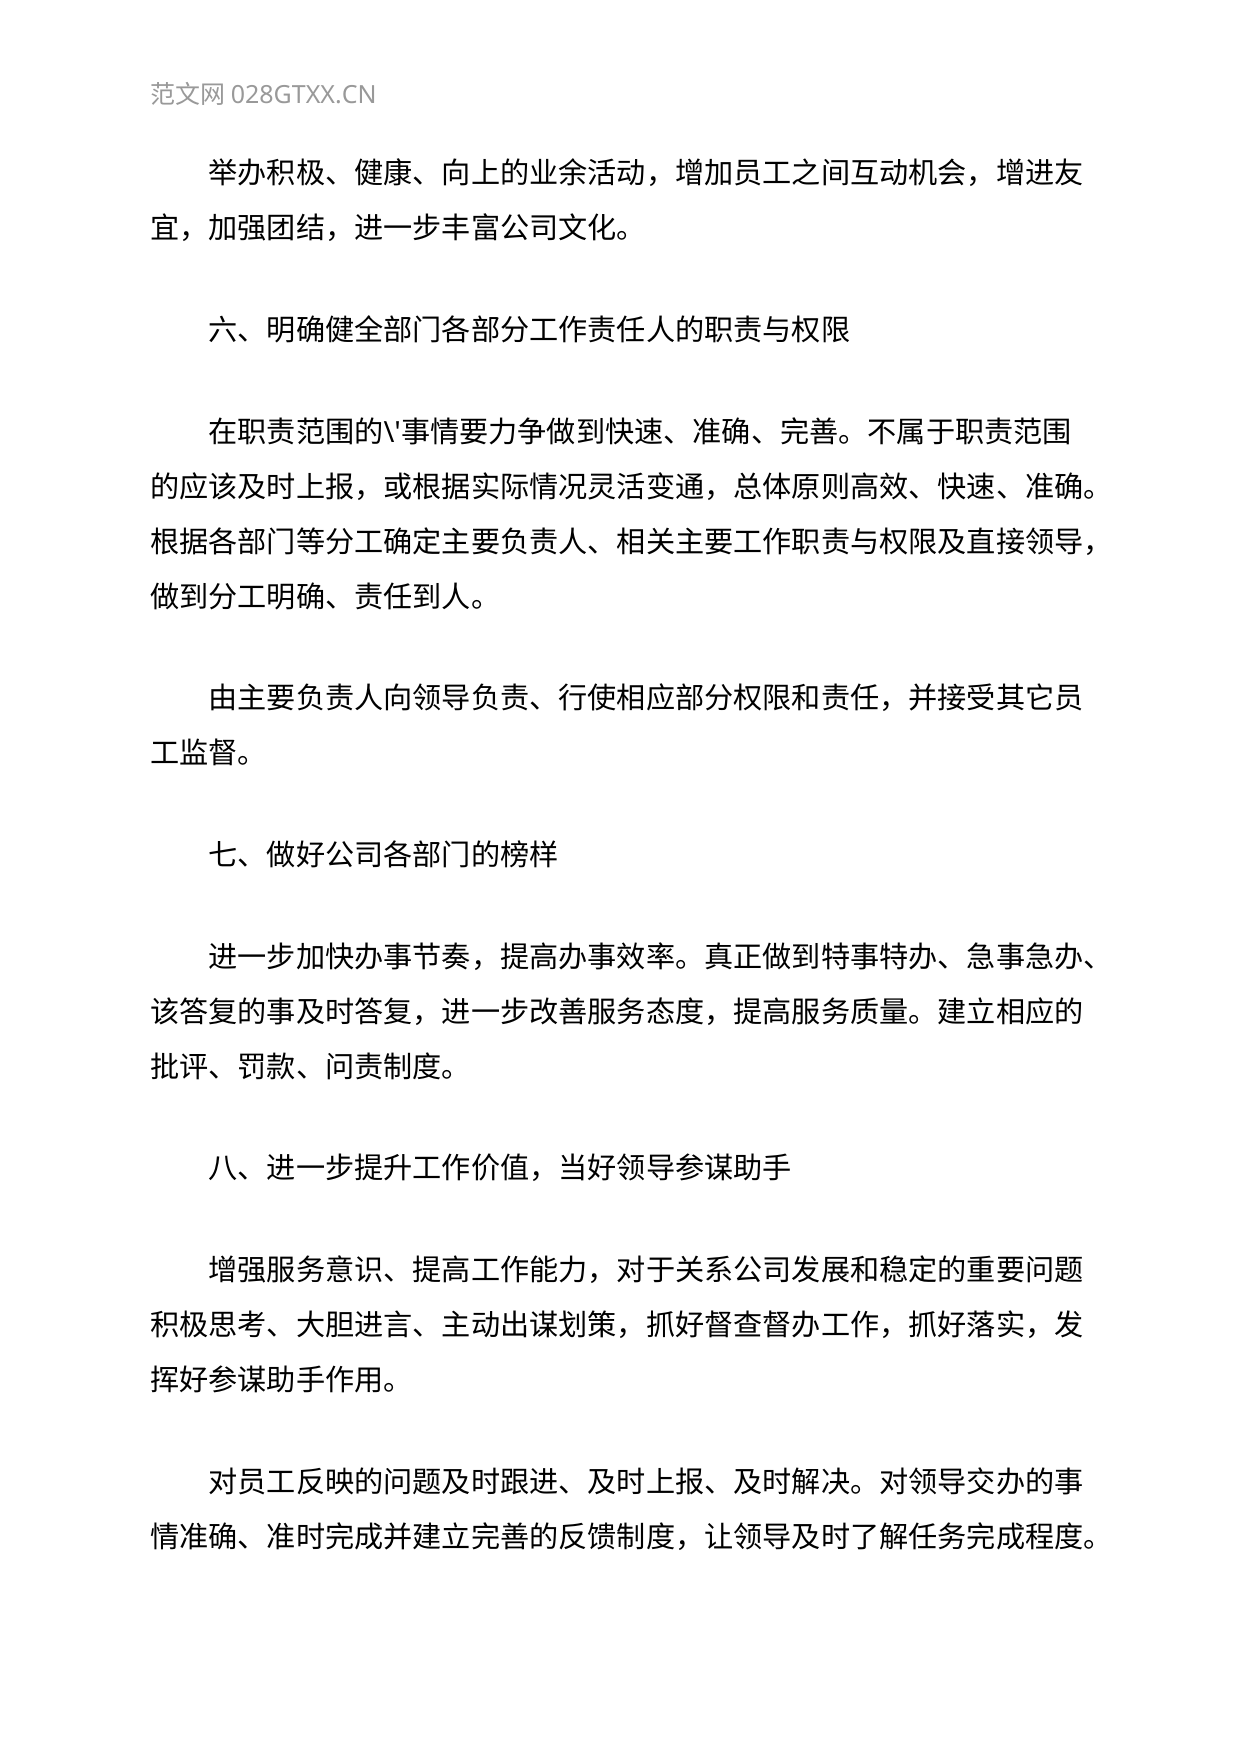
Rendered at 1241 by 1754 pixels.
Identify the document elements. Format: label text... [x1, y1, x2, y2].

text 增强服务意识、提高工作能力，对于关系公司发展和稳定的重要问题积极思考、大胆进言、主动出谋划策，抓好督查督办工作，抓好落实，发挥好参谋助手作用。 [150, 1247, 1090, 1399]
text 在职责范围的\'事情要力争做到快速、准确、完善。不属于职责范围的应该及时上报，或根据实际情况灵活变通，总体原则高效、快速、准确。根据各部门等分工确定主要负责人、相关主要工作职责与权限及直接领导，做到分工明确、责任到人。 [150, 408, 1090, 616]
text 由主要负责人向领导负责、行使相应部分权限和责任，并接受其它员工监督。 [150, 675, 1090, 772]
text 八、进一步提升工作价值，当好领导参谋助手 [150, 1145, 1090, 1187]
text 七、做好公司各部门的榜样 [150, 832, 1090, 874]
text 六、明确健全部门各部分工作责任人的职责与权限 [150, 307, 1090, 349]
text 进一步加快办事节奏，提高办事效率。真正做到特事特办、急事急办、该答复的事及时答复，进一步改善服务态度，提高服务质量。建立相应的批评、罚款、问责制度。 [150, 933, 1090, 1086]
text 举办积极、健康、向上的业余活动，增加员工之间互动机会，增进友宜，加强团结，进一步丰富公司文化。 [150, 150, 1090, 247]
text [150, 1458, 1090, 1556]
